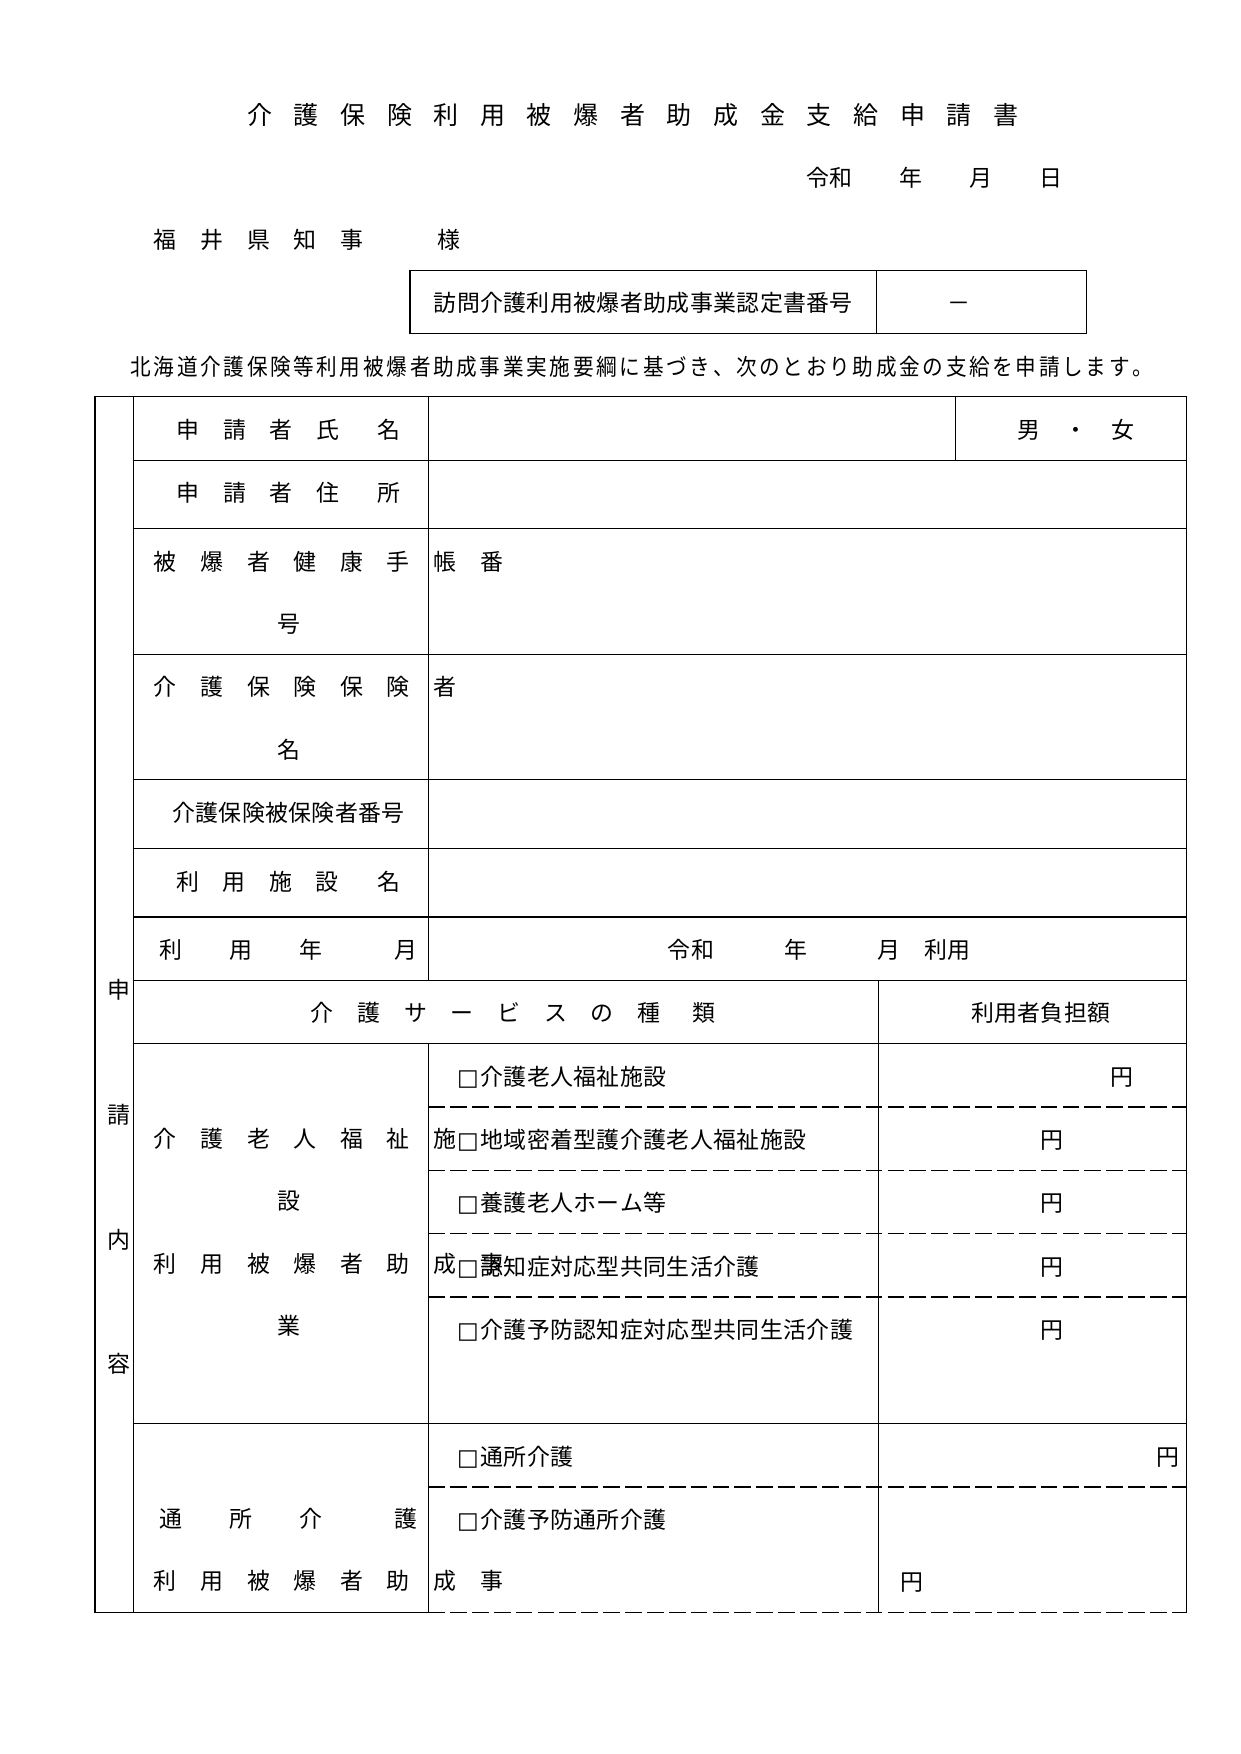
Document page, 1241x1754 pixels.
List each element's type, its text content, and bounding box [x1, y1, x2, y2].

table_cell 利用施設名 [134, 849, 428, 916]
table_cell □介護予防認知症対応型共同生活介護 [429, 1296, 878, 1423]
table_cell 利用年月 [134, 918, 428, 980]
table_header 申 請 内 容 [96, 397, 133, 1612]
table_cell 円 [879, 1233, 1186, 1296]
table_cell [429, 529, 1186, 654]
table_cell 被爆者健康手帳番号 [134, 529, 428, 654]
table_cell [429, 849, 1186, 916]
table_cell [429, 461, 1186, 528]
table_cell 円 [879, 1424, 1186, 1486]
table_cell □通所介護 [429, 1424, 878, 1486]
table_cell 円 [879, 1044, 1186, 1106]
table_cell 円 [879, 1170, 1186, 1233]
table_cell □介護予防通所介護 [429, 1486, 878, 1612]
table_cell 円 [879, 1106, 1186, 1170]
table_cell [429, 780, 1186, 848]
table_cell [429, 655, 1186, 779]
text 介護保険利用被爆者助成金支給申請書 [83, 83, 1157, 145]
table_cell □介護老人福祉施設 [429, 1044, 878, 1106]
table_cell 円 [879, 1486, 1186, 1612]
table_cell □認知症対応型共同生活介護 [429, 1233, 878, 1296]
table_header － [877, 271, 1086, 333]
table_cell 利用者負担額 [879, 981, 1186, 1043]
table_header 申請者氏名 [134, 397, 428, 459]
table_cell 介護保険保険者名 [134, 655, 428, 779]
text 福井県知事 様 [83, 207, 1157, 269]
table_cell 介護保険被保険者番号 [134, 780, 428, 848]
table_header 男 ・ 女 [956, 397, 1186, 459]
table_cell □地域密着型護介護老人福祉施設 [429, 1106, 878, 1170]
table_cell 介護老人福祉施設 利用被爆者助成事業 [134, 1044, 428, 1423]
table_cell 円 [879, 1296, 1186, 1423]
text 令和 年 月 日 [83, 145, 1157, 207]
table_cell 通所介護 利用被爆者助成事業 [134, 1424, 428, 1612]
table_header [429, 397, 955, 459]
table_cell 介護サービスの種類 [134, 981, 878, 1043]
table_header 訪問介護利用被爆者助成事業認定書番号 [411, 271, 876, 333]
text 北海道介護保険等利用被爆者助成事業実施要綱に基づき、次のとおり助成金の支給を申請します。 [118, 334, 1157, 396]
table_cell 令和 年 月 利用 [429, 918, 1186, 980]
table_cell 申請者住所 [134, 461, 428, 528]
table_cell □養護老人ホーム等 [429, 1170, 878, 1233]
